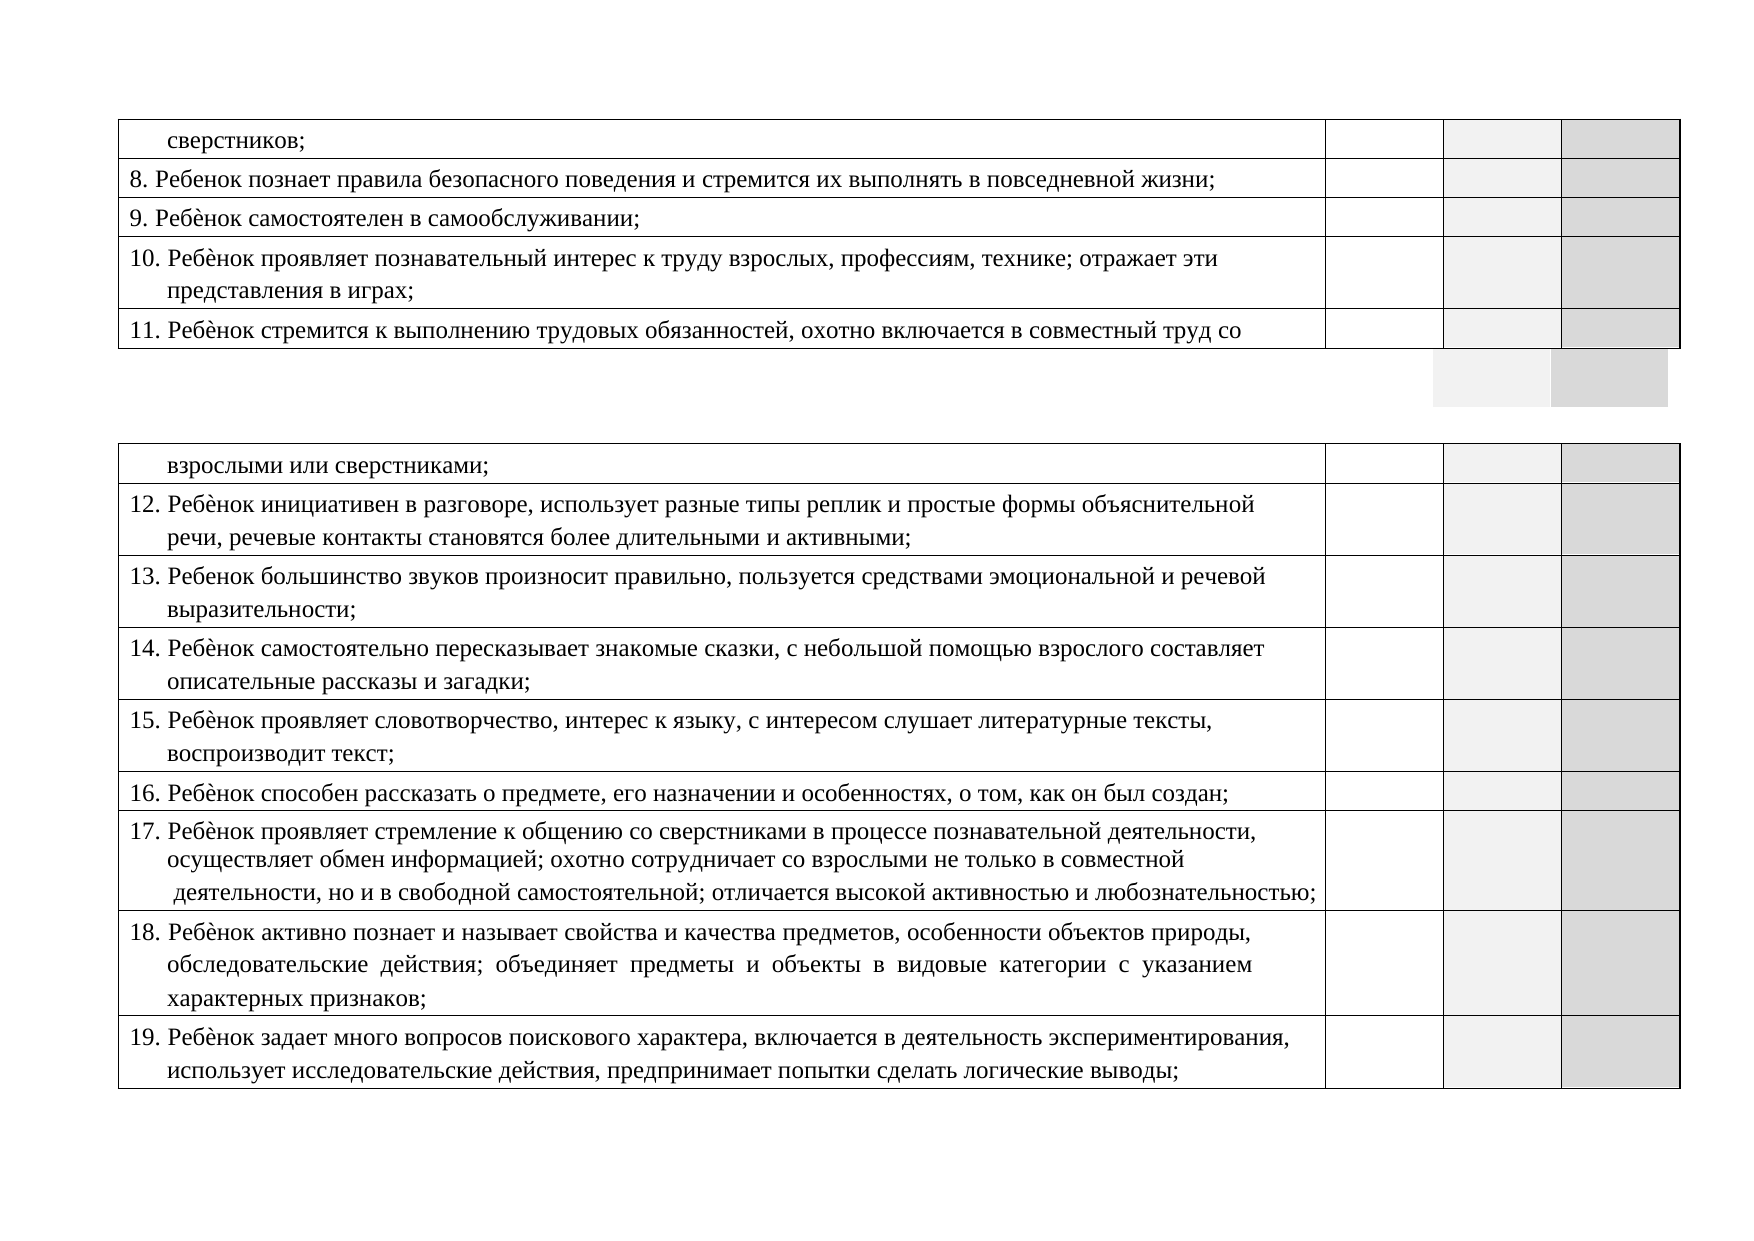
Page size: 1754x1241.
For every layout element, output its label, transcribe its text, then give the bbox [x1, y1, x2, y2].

table_cell [1326, 120, 1443, 158]
table_cell [1326, 309, 1443, 347]
table_cell [1562, 1016, 1679, 1087]
table_cell [1326, 700, 1443, 771]
table_cell [1562, 772, 1679, 810]
table_cell [1444, 120, 1561, 158]
table_cell [1444, 811, 1561, 910]
table_cell [1444, 198, 1561, 236]
table_cell [1326, 628, 1443, 699]
table_cell [1562, 556, 1679, 627]
table_cell 11. Ребѐнок стремится к выполнению трудовых обязанностей, охотно включается в совместный труд со [119, 309, 1325, 347]
table_cell 8. Ребенок познает правила безопасного поведения и стремится их выполнять в повседневной жизни; [119, 159, 1325, 197]
table_cell [1326, 911, 1443, 1015]
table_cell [119, 120, 1325, 158]
table_cell [1562, 198, 1679, 236]
table_cell [1326, 1016, 1443, 1087]
table_cell [1444, 772, 1561, 810]
table_cell [1326, 556, 1443, 627]
table_cell [1562, 811, 1679, 910]
table_cell [1326, 237, 1443, 308]
table_header [1562, 444, 1679, 482]
table_header взрослыми или сверстниками; [119, 444, 1325, 482]
table_cell 13. Ребенок большинство звуков произносит правильно, пользуется средствами эмоциональной и речевой выразительности; [119, 556, 1325, 627]
table_cell 15. Ребѐнок проявляет словотворчество, интерес к языку, с интересом слушает литературные тексты, воспроизводит текст; [119, 700, 1325, 771]
table_cell [1562, 484, 1679, 554]
table_cell [1562, 120, 1679, 158]
table_cell 16. Ребѐнок способен рассказать о предмете, его назначении и особенностях, о том, как он был создан; [119, 772, 1325, 810]
table_cell [1326, 772, 1443, 810]
table_cell [1326, 159, 1443, 197]
table_cell 14. Ребѐнок самостоятельно пересказывает знакомые сказки, с небольшой помощью взрослого составляет описательные рассказы и загадки; [119, 628, 1325, 699]
table_cell [1326, 484, 1443, 554]
table_header [1326, 444, 1443, 482]
table_cell [1444, 700, 1561, 771]
table_cell [1444, 309, 1561, 347]
table_header [1444, 444, 1561, 482]
table_cell [1562, 700, 1679, 771]
table_cell [1562, 309, 1679, 347]
table_cell [1444, 911, 1561, 1015]
table_cell [1444, 159, 1561, 197]
table_cell 19. Ребѐнок задает много вопросов поискового характера, включается в деятельность экспериментирования, использует исследовательские действия, предпринимает попытки сделать логические выводы; [119, 1016, 1325, 1087]
table_cell [1444, 237, 1561, 308]
table_cell 10. Ребѐнок проявляет познавательный интерес к труду взрослых, профессиям, технике; отражает эти представления в играх; [119, 237, 1325, 308]
table_cell 18. Ребѐнок активно познает и называет свойства и качества предметов, особенности объектов природы, обследовательские действия; объединяет предметы и объекты в видовые категории с указанием характерных признаков; [119, 911, 1325, 1015]
table_cell 17. Ребѐнок проявляет стремление к общению со сверстниками в процессе познавательной деятельности, осуществляет обмен информацией; охотно сотрудничает со взрослыми не только в совместной деятельности, но и в свободной самостоятельной; отличается высокой активностью и любознательностью; [119, 811, 1325, 910]
table_cell [1444, 1016, 1561, 1087]
table_cell [1444, 484, 1561, 554]
table_cell [1562, 911, 1679, 1015]
table_cell [1562, 628, 1679, 699]
table_cell [1444, 556, 1561, 627]
table_cell [1326, 811, 1443, 910]
table_cell [1562, 237, 1679, 308]
table_cell [1562, 159, 1679, 197]
table_cell [1326, 198, 1443, 236]
table_cell 12. Ребѐнок инициативен в разговоре, использует разные типы реплик и простые формы объяснительной речи, речевые контакты становятся более длительными и активными; [119, 484, 1325, 554]
table_cell [1444, 628, 1561, 699]
table_cell 9. Ребѐнок самостоятелен в самообслуживании; [119, 198, 1325, 236]
